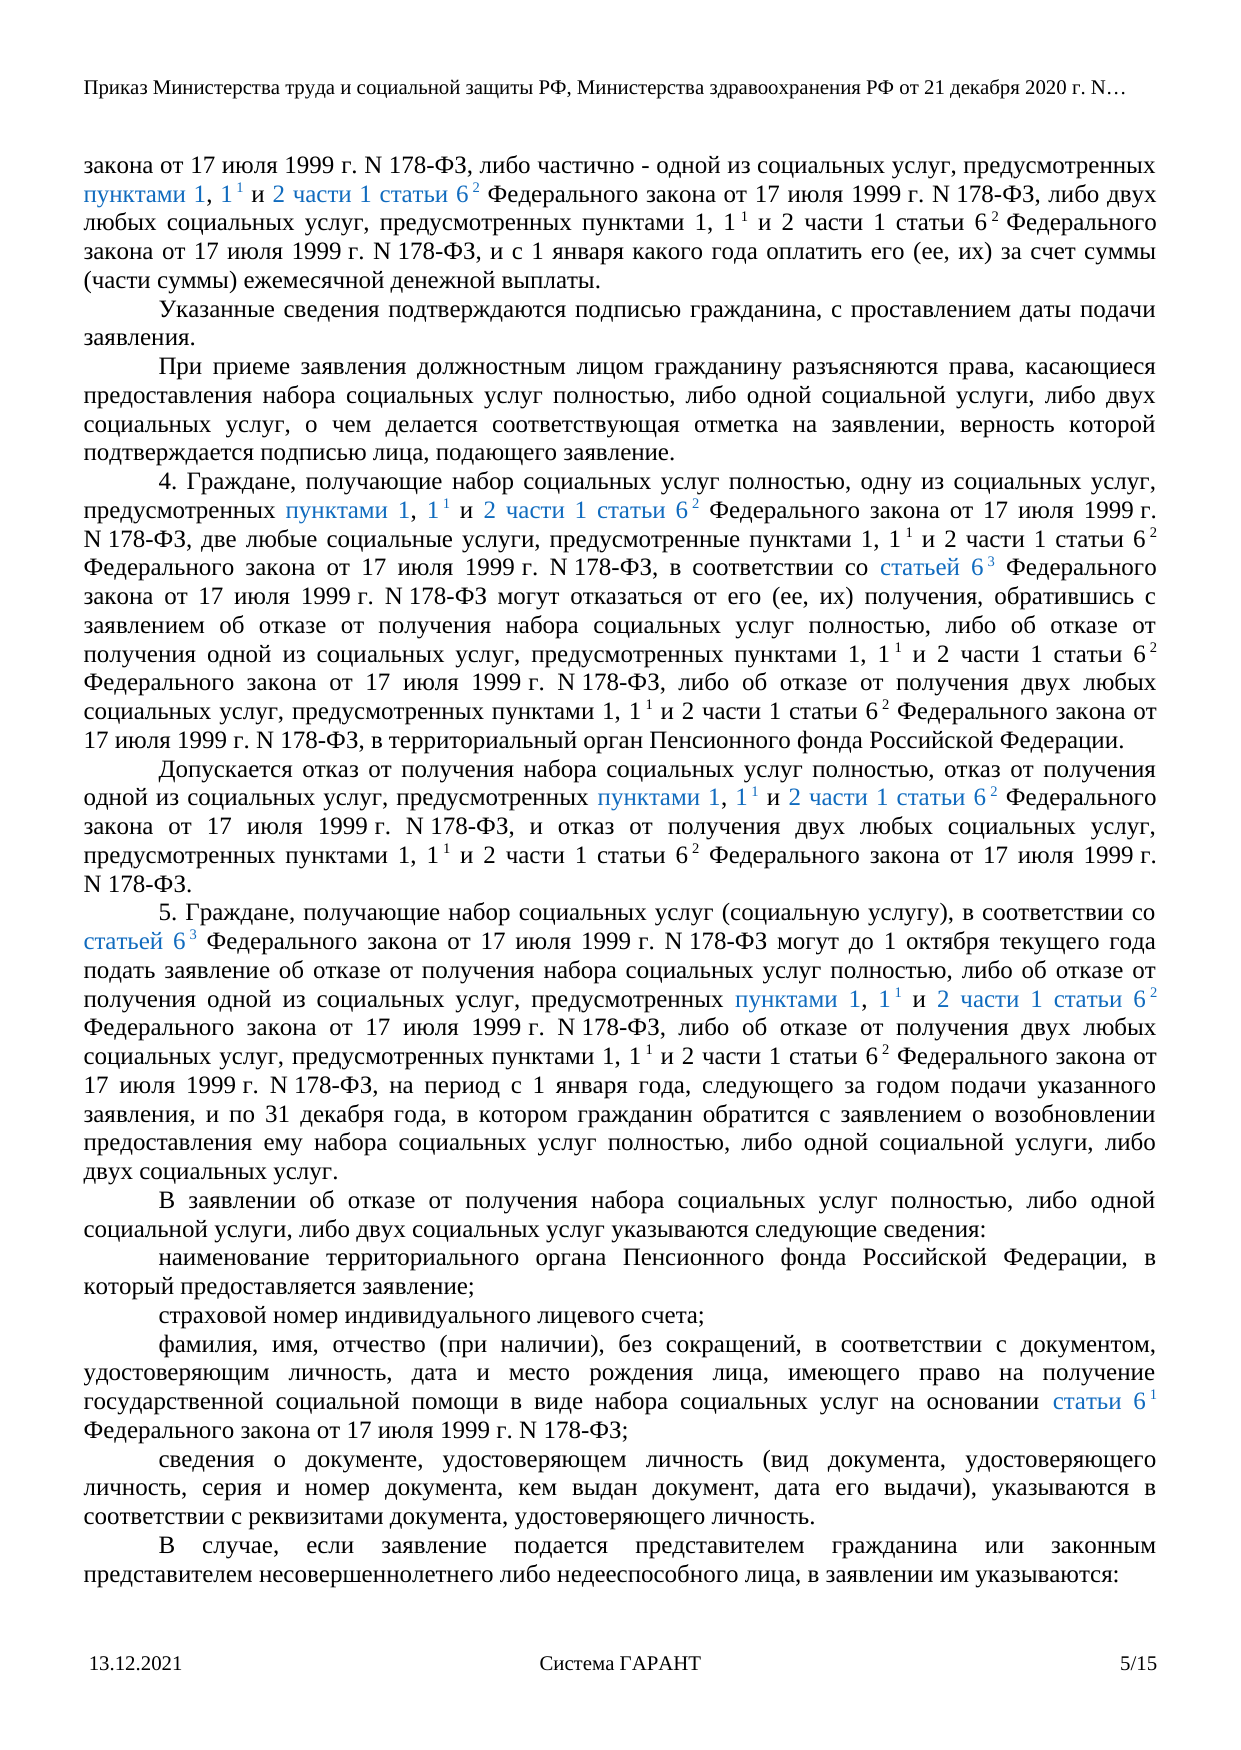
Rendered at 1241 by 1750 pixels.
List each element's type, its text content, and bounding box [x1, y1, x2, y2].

text Допускается отказ от получения набора социальных услуг полностью, отказ от получения одной из социальных услуг, предусмотренных пунктами 1, 1 1 и 2 части 1 статьи 6 2 Федерального закона от 17 июля 1999 г. N 178-ФЗ, и отказ от получения двух любых социальных услуг, предусмотренных пунктами 1, 1 1 и 2 части 1 статьи 6 2 Федерального закона от 17 июля 1999 г. N 178-ФЗ. [83, 754, 1157, 897]
text наименование территориального органа Пенсионного фонда Российской Федерации, в который предоставляется заявление; [83, 1242, 1157, 1300]
text Указанные сведения подтверждаются подписью гражданина, с проставлением даты подачи заявления. [83, 294, 1157, 351]
text В случае, если заявление подается представителем гражданина или законным представителем несовершеннолетнего либо недееспособного лица, в заявлении им указываются: [83, 1530, 1157, 1587]
text 5. Граждане, получающие набор социальных услуг (социальную услугу), в соответствии со статьей 6 3 Федерального закона от 17 июля 1999 г. N 178-ФЗ могут до 1 октября текущего года подать заявление об отказе от получения набора социальных услуг полностью, либо об отказе от получения одной из социальных услуг, предусмотренных пунктами 1, 1 1 и 2 части 1 статьи 6 2 Федерального закона от 17 июля 1999 г. N 178-ФЗ, либо об отказе от получения двух любых социальных услуг, предусмотренных пунктами 1, 1 1 и 2 части 1 статьи 6 2 Федерального закона от 17 июля 1999 г. N 178-ФЗ, на период с 1 января года, следующего за годом подачи указанного заявления, и по 31 декабря года, в котором гражданин обратится с заявлением о возобновлении предоставления ему набора социальных услуг полностью, либо одной социальной услуги, либо двух социальных услуг. [83, 897, 1157, 1185]
text страховой номер индивидуального лицевого счета; [83, 1300, 1157, 1329]
text фамилия, имя, отчество (при наличии), без сокращений, в соответствии с документом, удостоверяющим личность, дата и место рождения лица, имеющего право на получение государственной социальной помощи в виде набора социальных услуг на основании статьи 6 1 Федерального закона от 17 июля 1999 г. N 178-ФЗ; [83, 1329, 1157, 1444]
text В заявлении об отказе от получения набора социальных услуг полностью, либо одной социальной услуги, либо двух социальных услуг указываются следующие сведения: [83, 1185, 1157, 1242]
text сведения о документе, удостоверяющем личность (вид документа, удостоверяющего личность, серия и номер документа, кем выдан документ, дата его выдачи), указываются в соответствии с реквизитами документа, удостоверяющего личность. [83, 1444, 1157, 1530]
text 4. Граждане, получающие набор социальных услуг полностью, одну из социальных услуг, предусмотренных пунктами 1, 1 1 и 2 части 1 статьи 6 2 Федерального закона от 17 июля 1999 г. N 178-ФЗ, две любые социальные услуги, предусмотренные пунктами 1, 1 1 и 2 части 1 статьи 6 2 Федерального закона от 17 июля 1999 г. N 178-ФЗ, в соответствии со статьей 6 3 Федерального закона от 17 июля 1999 г. N 178-ФЗ могут отказаться от его (ее, их) получения, обратившись с заявлением об отказе от получения набора социальных услуг полностью, либо об отказе от получения одной из социальных услуг, предусмотренных пунктами 1, 1 1 и 2 части 1 статьи 6 2 Федерального закона от 17 июля 1999 г. N 178-ФЗ, либо об отказе от получения двух любых социальных услуг, предусмотренных пунктами 1, 1 1 и 2 части 1 статьи 6 2 Федерального закона от 17 июля 1999 г. N 178-ФЗ, в территориальный орган Пенсионного фонда Российской Федерации. [83, 466, 1157, 754]
text При приеме заявления должностным лицом гражданину разъясняются права, касающиеся предоставления набора социальных услуг полностью, либо одной социальной услуги, либо двух социальных услуг, о чем делается соответствующая отметка на заявлении, верность которой подтверждается подписью лица, подающего заявление. [83, 351, 1157, 466]
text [83, 150, 1157, 294]
